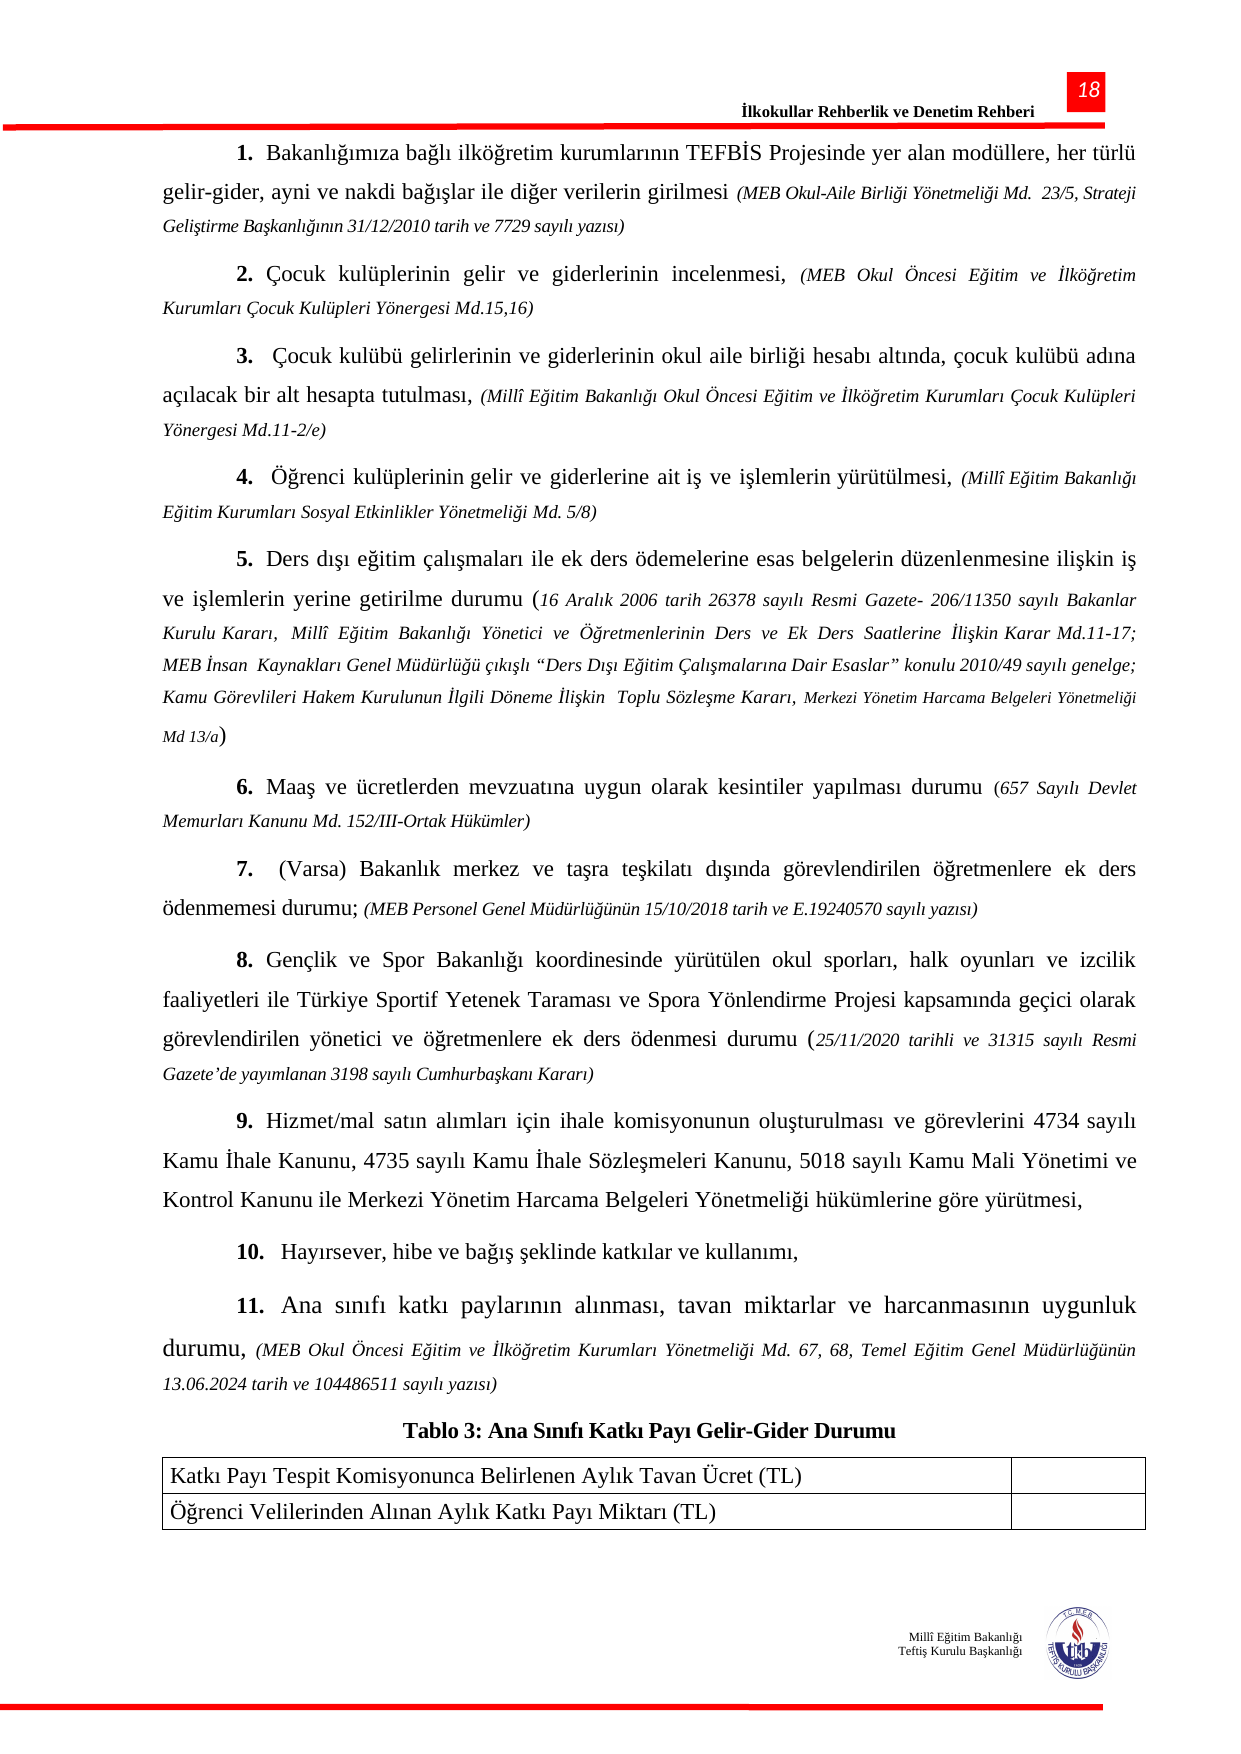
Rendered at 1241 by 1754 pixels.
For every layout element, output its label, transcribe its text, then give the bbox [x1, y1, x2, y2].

table_cell [1012, 1494, 1145, 1529]
list Gençlik ve Spor Bakanlığı koordinesinde yürütülen okul sporları, halk oyunları ve izcilik faaliyetleri ile Türkiye Sportif Yetenek Taraması ve Spora Yönlendirme Projesi kapsamında geçici olarak görevlendirilen yönetici ve öğretmenlere ek ders ödenmesi durumu (25/11/2020 tarihli ve 31315 sayılı Resmi Gazete’de yayımlanan 3198 sayılı Cumhurbaşkanı Kararı) [162, 946, 1137, 1084]
list (Varsa) Bakanlık merkez ve taşra teşkilatı dışında görevlendirilen öğretmenlere ek ders ödenmemesi durumu; (MEB Personel Genel Müdürlüğünün 15/10/2018 tarih ve E.19240570 sayılı yazısı) [162, 855, 1137, 921]
list Bakanlığımıza bağlı ilköğretim kurumlarının TEFBİS Projesinde yer alan modüllere, her türlü gelir-gider, ayni ve nakdi bağışlar ile diğer verilerin girilmesi (MEB Okul-Aile Birliği Yönetmeliği Md. 23/5, Strateji Geliştirme Başkanlığının 31/12/2010 tarih ve 7729 sayılı yazısı) [162, 139, 1137, 237]
list Hayırsever, hibe ve bağış şeklinde katkılar ve kullanımı, [162, 1238, 1137, 1264]
list Ana sınıfı katkı paylarının alınması, tavan miktarlar ve harcanmasının uygunluk durumu, (MEB Okul Öncesi Eğitim ve İlköğretim Kurumları Yönetmeliği Md. 67, 68, Temel Eğitim Genel Müdürlüğünün 13.06.2024 tarih ve 104486511 sayılı yazısı) [162, 1290, 1137, 1394]
table_header [1012, 1458, 1145, 1493]
table_header Katkı Payı Tespit Komisyonunca Belirlenen Aylık Tavan Ücret (TL) [163, 1458, 1011, 1493]
text Tablo 3: Ana Sınıfı Katkı Payı Gelir-Gider Durumu [162, 1418, 1137, 1444]
picture [1044, 1606, 1112, 1680]
list Çocuk kulüplerinin gelir ve giderlerinin incelenmesi, (MEB Okul Öncesi Eğitim ve İlköğretim Kurumları Çocuk Kulüpleri Yönergesi Md.15,16) [162, 260, 1137, 319]
list Çocuk kulübü gelirlerinin ve giderlerinin okul aile birliği hesabı altında, çocuk kulübü adına açılacak bir alt hesapta tutulması, (Millî Eğitim Bakanlığı Okul Öncesi Eğitim ve İlköğretim Kurumları Çocuk Kulüpleri Yönergesi Md.11-2/e) [162, 342, 1137, 440]
list Hizmet/mal satın alımları için ihale komisyonunun oluşturulması ve görevlerini 4734 sayılı Kamu İhale Kanunu, 4735 sayılı Kamu İhale Sözleşmeleri Kanunu, 5018 sayılı Kamu Mali Yönetimi ve Kontrol Kanunu ile Merkezi Yönetim Harcama Belgeleri Yönetmeliği hükümlerine göre yürütmesi, [162, 1107, 1137, 1213]
list Ders dışı eğitim çalışmaları ile ek ders ödemelerine esas belgelerin düzenlenmesine ilişkin iş ve işlemlerin yerine getirilme durumu (16 Aralık 2006 tarih 26378 sayılı Resmi Gazete- 206/11350 sayılı Bakanlar Kurulu Kararı, Millî Eğitim Bakanlığı Yönetici ve Öğretmenlerinin Ders ve Ek Ders Saatlerine İlişkin Karar Md.11-17; MEB İnsan Kaynakları Genel Müdürlüğü çıkışlı “Ders Dışı Eğitim Çalışmalarına Dair Esaslar” konulu 2010/49 sayılı genelge; Kamu Görevlileri Hakem Kurulunun İlgili Döneme İlişkin Toplu Sözleşme Kararı, Merkezi Yönetim Harcama Belgeleri Yönetmeliği Md 13/a) [162, 545, 1137, 747]
list Maaş ve ücretlerden mevzuatına uygun olarak kesintiler yapılması durumu (657 Sayılı Devlet Memurları Kanunu Md. 152/III-Ortak Hükümler) [162, 773, 1137, 832]
list Öğrenci kulüplerinin gelir ve giderlerine ait iş ve işlemlerin yürütülmesi, (Millî Eğitim Bakanlığı Eğitim Kurumları Sosyal Etkinlikler Yönetmeliği Md. 5/8) [162, 463, 1137, 522]
table_cell Öğrenci Velilerinden Alınan Aylık Katkı Payı Miktarı (TL) [163, 1494, 1011, 1529]
